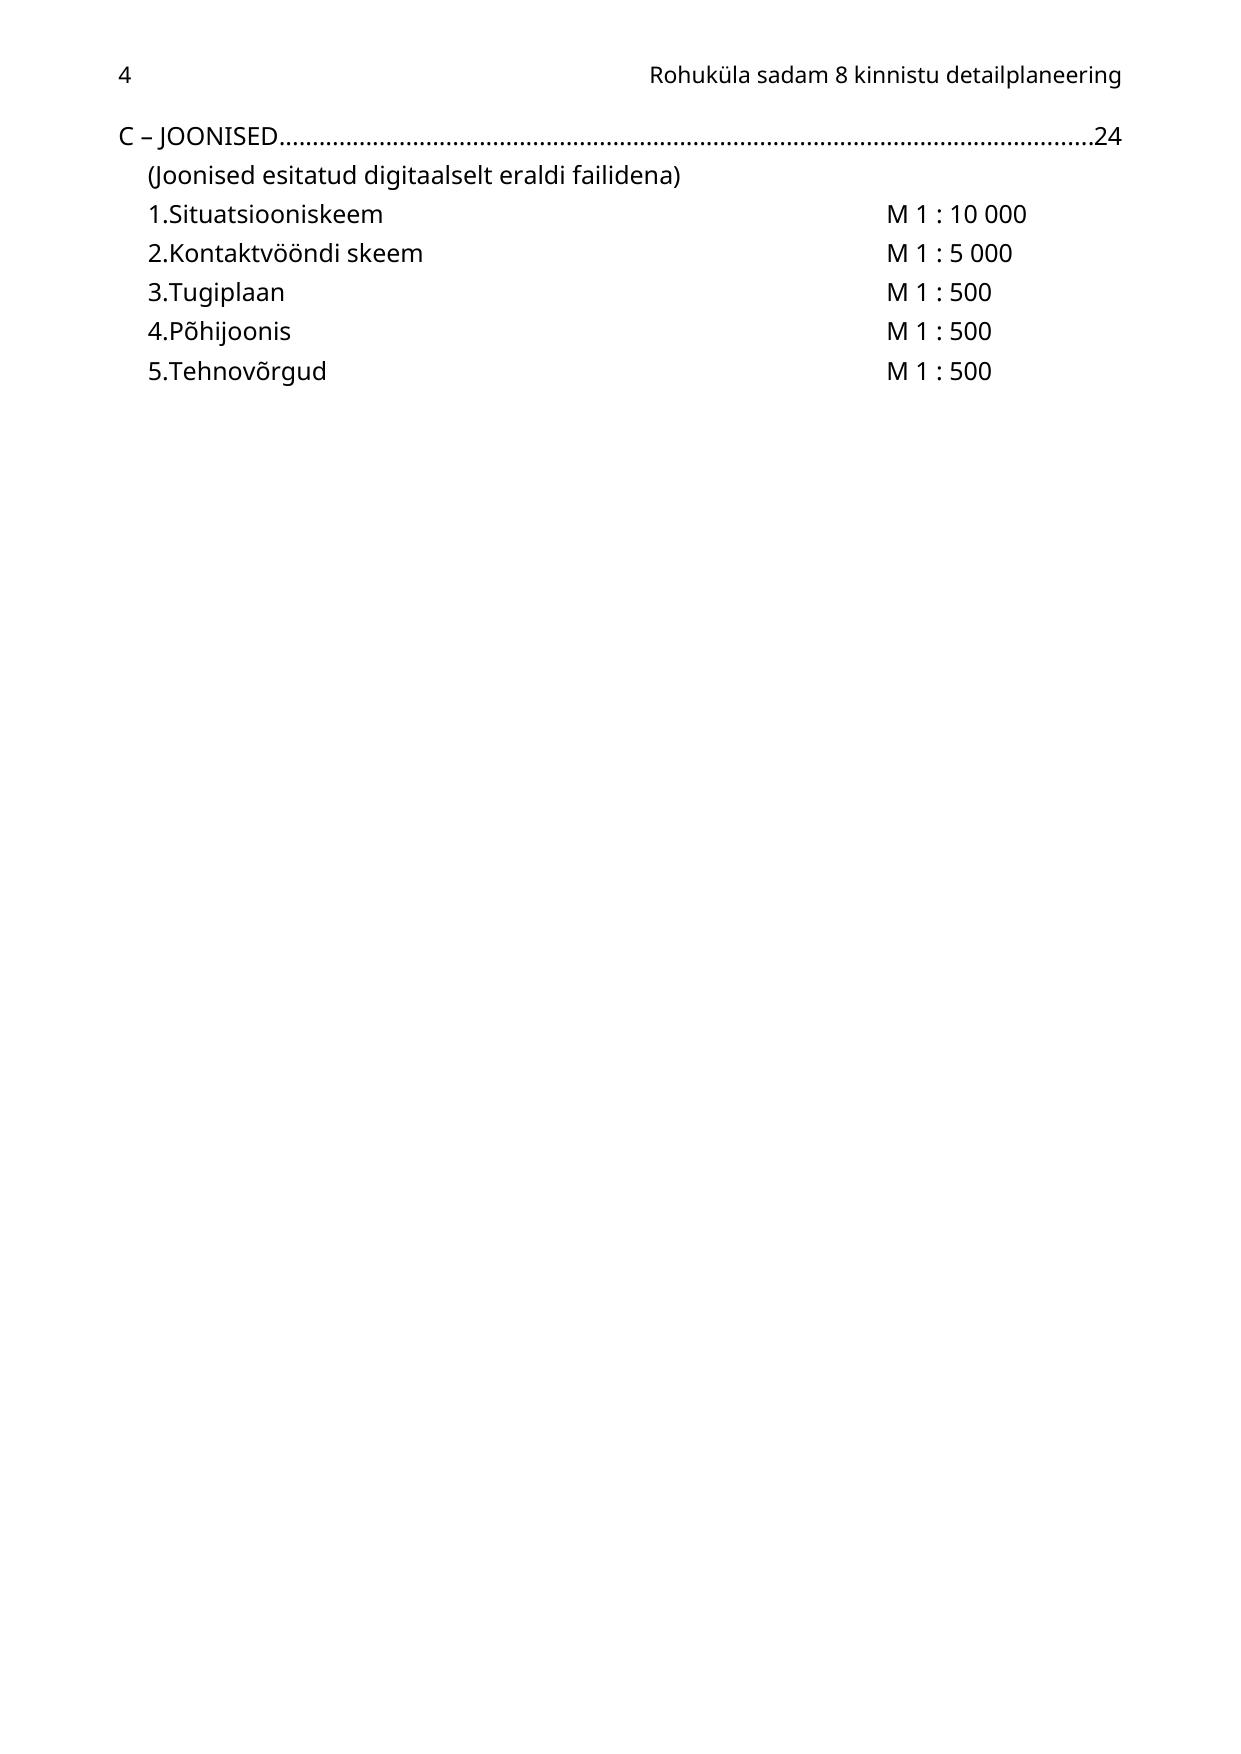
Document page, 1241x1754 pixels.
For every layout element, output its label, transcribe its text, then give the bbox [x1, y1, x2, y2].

text 3.Tugiplaan M 1 : 500 [118, 275, 1122, 309]
text C – Joonised 24 [118, 118, 1122, 152]
text 2.Kontaktvööndi skeem M 1 : 5 000 [118, 236, 1122, 270]
text (Joonised esitatud digitaalselt eraldi failidena) [118, 157, 1122, 191]
text 5.Tehnovõrgud M 1 : 500 [118, 353, 1122, 387]
text 4.Põhijoonis M 1 : 500 [118, 314, 1122, 348]
text 1.Situatsiooniskeem M 1 : 10 000 [118, 196, 1122, 231]
